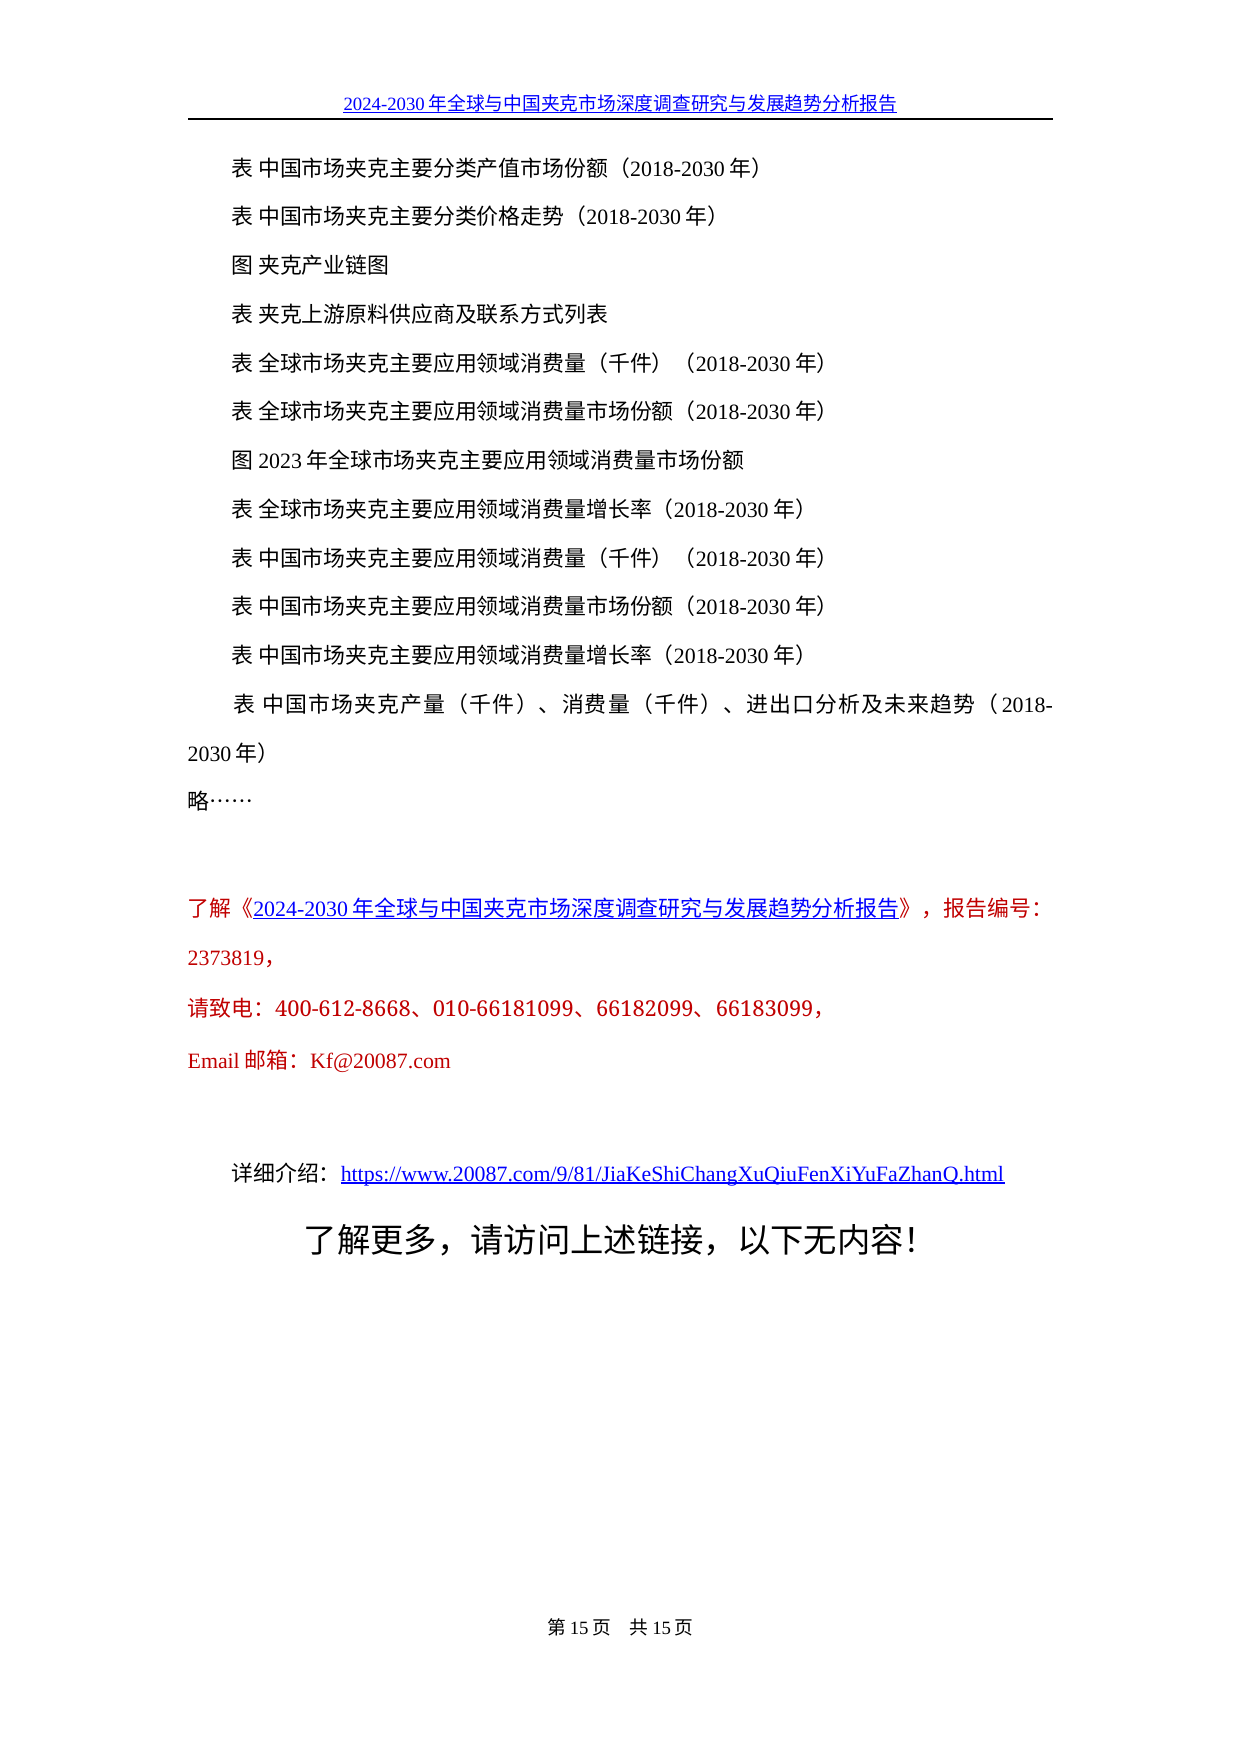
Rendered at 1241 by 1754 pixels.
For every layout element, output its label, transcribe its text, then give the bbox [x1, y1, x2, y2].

text 详细介绍：https://www.20087.com/9/81/JiaKeShiChangXuQiuFenXiYuFaZhanQ.html [187, 1155, 1053, 1188]
text 了解《2024-2030年全球与中国夹克市场深度调查研究与发展趋势分析报告》，报告编号：2373819， [187, 890, 1053, 972]
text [187, 150, 1053, 816]
text Email邮箱：Kf@20087.com [187, 1042, 1053, 1075]
title 了解更多，请访问上述链接，以下无内容！ [187, 1205, 1053, 1270]
text 请致电：400-612-8668、010-66181099、66182099、66183099， [187, 991, 1053, 1023]
